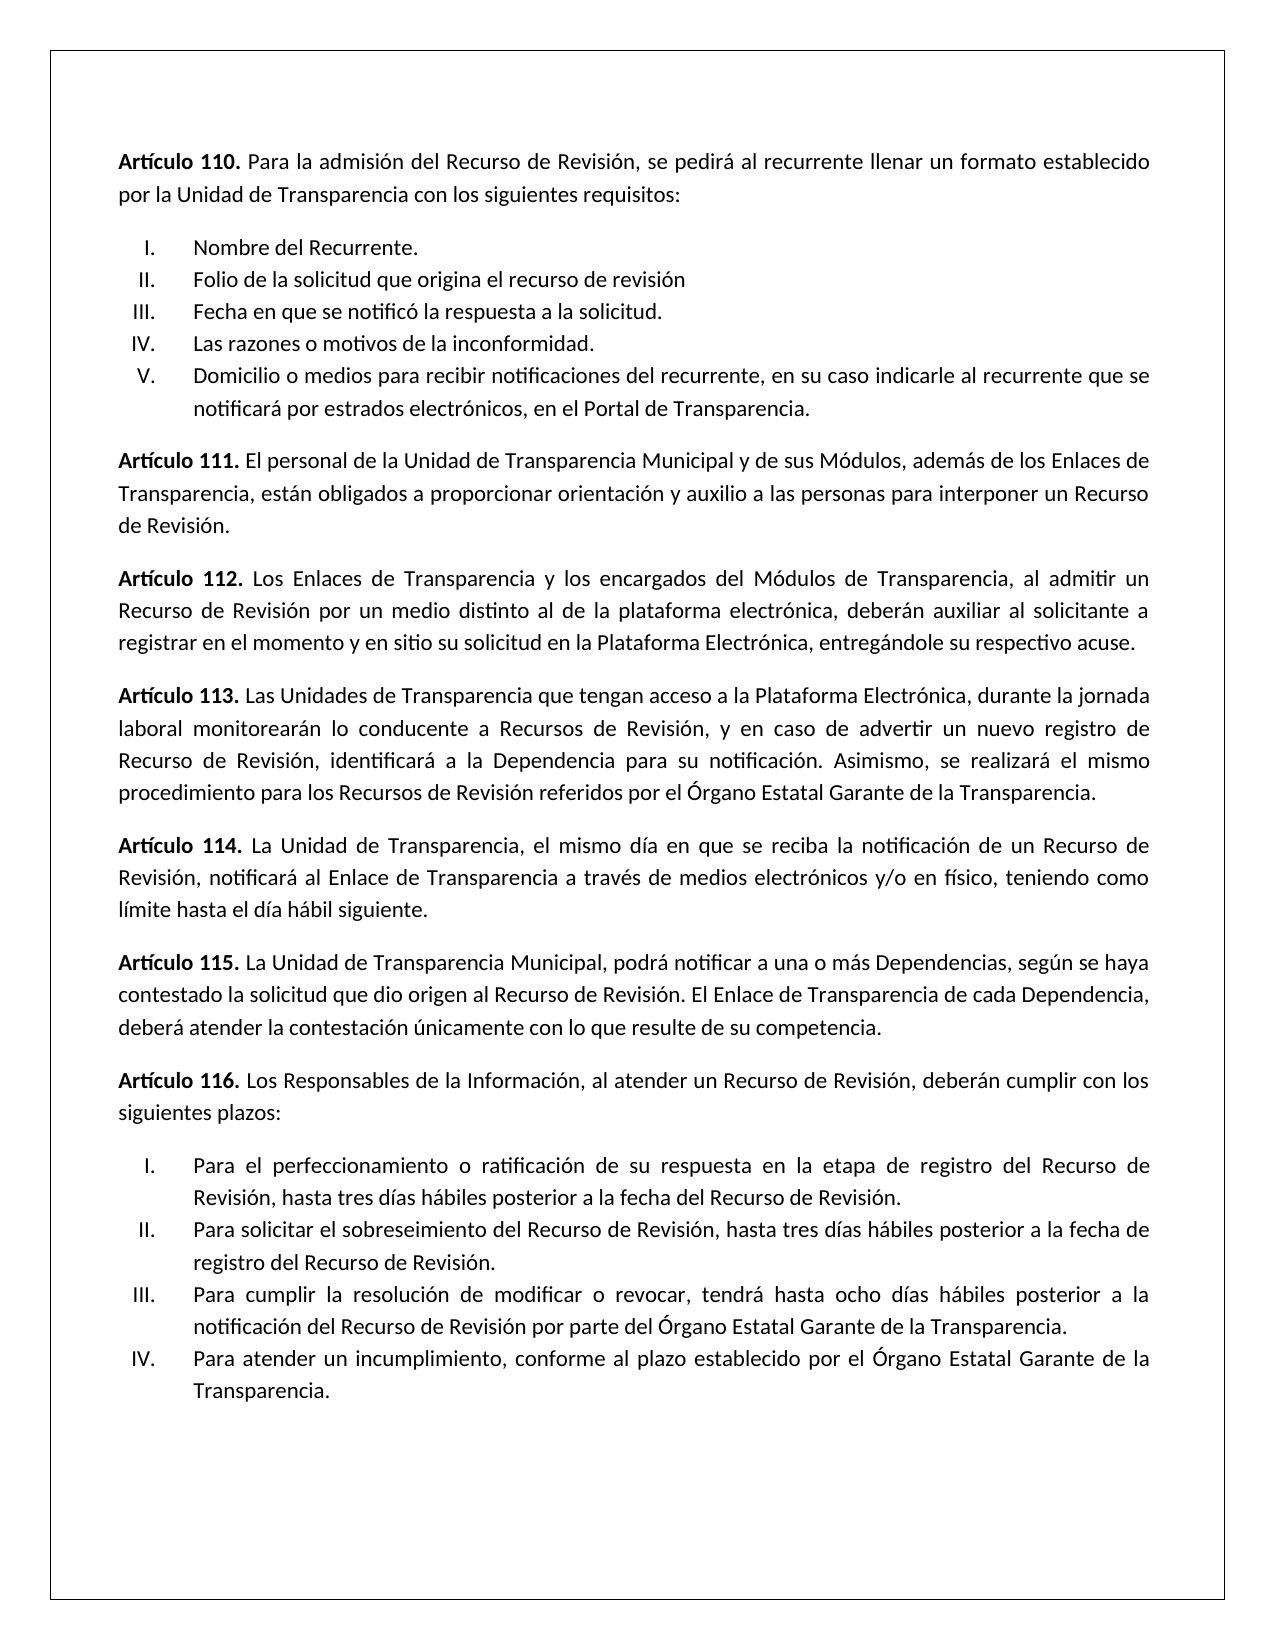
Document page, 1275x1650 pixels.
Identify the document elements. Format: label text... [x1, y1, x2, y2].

list Para solicitar el sobreseimiento del Recurso de Revisión, hasta tres días hábiles posterior a la fecha de registro del Recurso de Revisión. [156, 1215, 1152, 1276]
list Para cumplir la resolución de modificar o revocar, tendrá hasta ocho días hábiles posterior a la notificación del Recurso de Revisión por parte del Órgano Estatal Garante de la Transparencia. [156, 1280, 1152, 1340]
text Artículo 111. El personal de la Unidad de Transparencia Municipal y de sus Módulos, además de los Enlaces de Transparencia, están obligados a proporcionar orientación y auxilio a las personas para interponer un Recurso de Revisión. [118, 447, 1152, 539]
list Para atender un incumplimiento, conforme al plazo establecido por el Órgano Estatal Garante de la Transparencia. [156, 1344, 1152, 1404]
text Artículo 113. Las Unidades de Transparencia que tengan acceso a la Plataforma Electrónica, durante la jornada laboral monitorearán lo conducente a Recursos de Revisión, y en caso de advertir un nuevo registro de Recurso de Revisión, identificará a la Dependencia para su notificación. Asimismo, se realizará el mismo procedimiento para los Recursos de Revisión referidos por el Órgano Estatal Garante de la Transparencia. [118, 681, 1152, 806]
text Artículo 115. La Unidad de Transparencia Municipal, podrá notificar a una o más Dependencias, según se haya contestado la solicitud que dio origen al Recurso de Revisión. El Enlace de Transparencia de cada Dependencia, deberá atender la contestación únicamente con lo que resulte de su competencia. [118, 948, 1152, 1041]
list Nombre del Recurrente. [156, 233, 1152, 261]
text Artículo 114. La Unidad de Transparencia, el mismo día en que se reciba la notificación de un Recurso de Revisión, notificará al Enlace de Transparencia a través de medios electrónicos y/o en físico, teniendo como límite hasta el día hábil siguiente. [118, 831, 1152, 923]
list Domicilio o medios para recibir notificaciones del recurrente, en su caso indicarle al recurrente que se notificará por estrados electrónicos, en el Portal de Transparencia. [156, 361, 1152, 422]
text Artículo 116. Los Responsables de la Información, al atender un Recurso de Revisión, deberán cumplir con los siguientes plazos: [118, 1066, 1152, 1126]
list Folio de la solicitud que origina el recurso de revisión [156, 265, 1152, 293]
text Artículo 112. Los Enlaces de Transparencia y los encargados del Módulos de Transparencia, al admitir un Recurso de Revisión por un medio distinto al de la plataforma electrónica, deberán auxiliar al solicitante a registrar en el momento y en sitio su solicitud en la Plataforma Electrónica, entregándole su respectivo acuse. [118, 564, 1152, 656]
list Las razones o motivos de la inconformidad. [156, 329, 1152, 357]
list Para el perfeccionamiento o ratificación de su respuesta en la etapa de registro del Recurso de Revisión, hasta tres días hábiles posterior a la fecha del Recurso de Revisión. [156, 1151, 1152, 1211]
list Fecha en que se notificó la respuesta a la solicitud. [156, 297, 1152, 325]
text Artículo 110. Para la admisión del Recurso de Revisión, se pedirá al recurrente llenar un formato establecido por la Unidad de Transparencia con los siguientes requisitos: [118, 147, 1152, 208]
